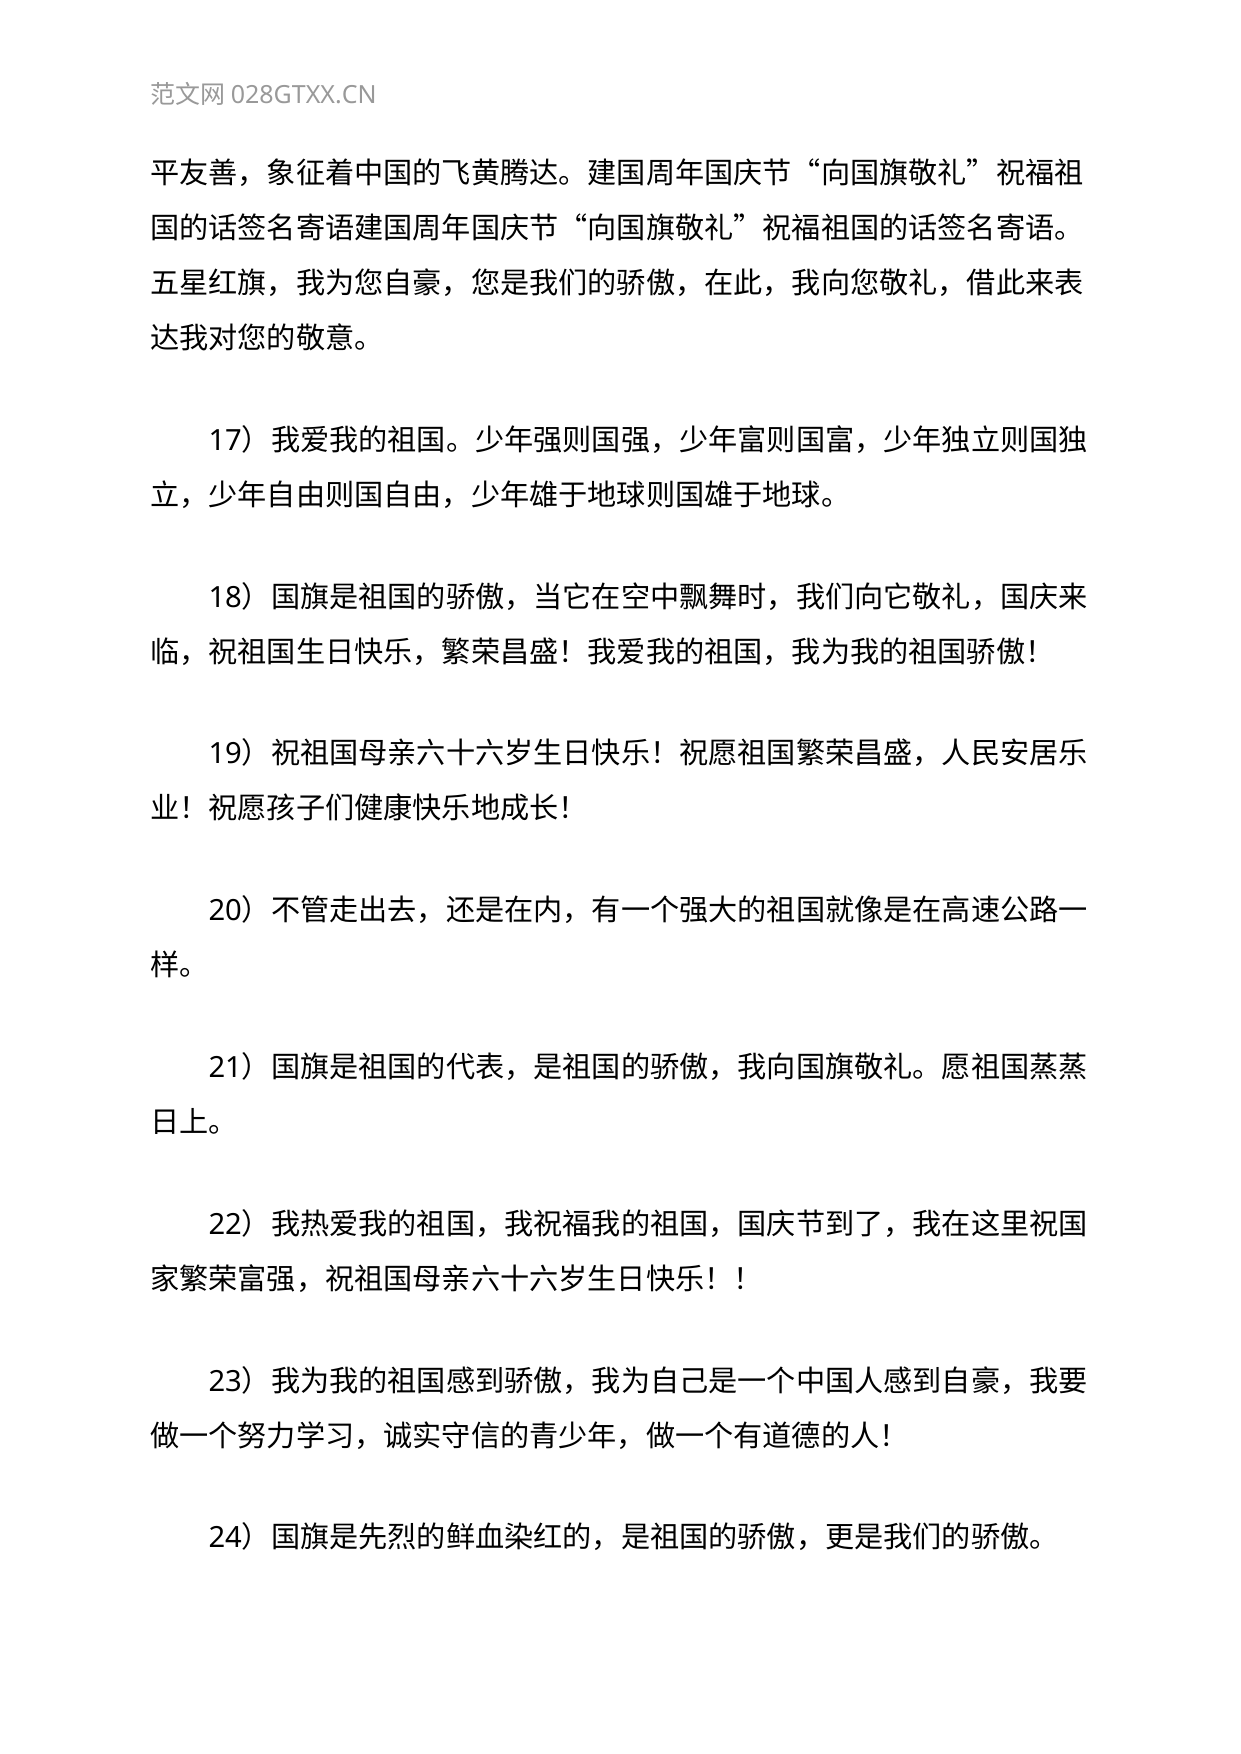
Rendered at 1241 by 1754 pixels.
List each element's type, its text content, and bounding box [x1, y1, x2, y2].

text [150, 150, 1090, 357]
text 20）不管走出去，还是在内，有一个强大的祖国就像是在高速公路一样。 [150, 887, 1090, 984]
text 18）国旗是祖国的骄傲，当它在空中飘舞时，我们向它敬礼，国庆来临，祝祖国生日快乐，繁荣昌盛！我爱我的祖国，我为我的祖国骄傲！ [150, 573, 1090, 671]
text 17）我爱我的祖国。少年强则国强，少年富则国富，少年独立则国独立，少年自由则国自由，少年雄于地球则国雄于地球。 [150, 416, 1090, 514]
text 19）祝祖国母亲六十六岁生日快乐！祝愿祖国繁荣昌盛，人民安居乐业！祝愿孩子们健康快乐地成长！ [150, 730, 1090, 827]
text 24）国旗是先烈的鲜血染红的，是祖国的骄傲，更是我们的骄傲。 [150, 1514, 1090, 1556]
text 22）我热爱我的祖国，我祝福我的祖国，国庆节到了，我在这里祝国家繁荣富强，祝祖国母亲六十六岁生日快乐！！ [150, 1200, 1090, 1298]
text 21）国旗是祖国的代表，是祖国的骄傲，我向国旗敬礼。愿祖国蒸蒸日上。 [150, 1043, 1090, 1141]
text 23）我为我的祖国感到骄傲，我为自己是一个中国人感到自豪，我要做一个努力学习，诚实守信的青少年，做一个有道德的人！ [150, 1357, 1090, 1454]
